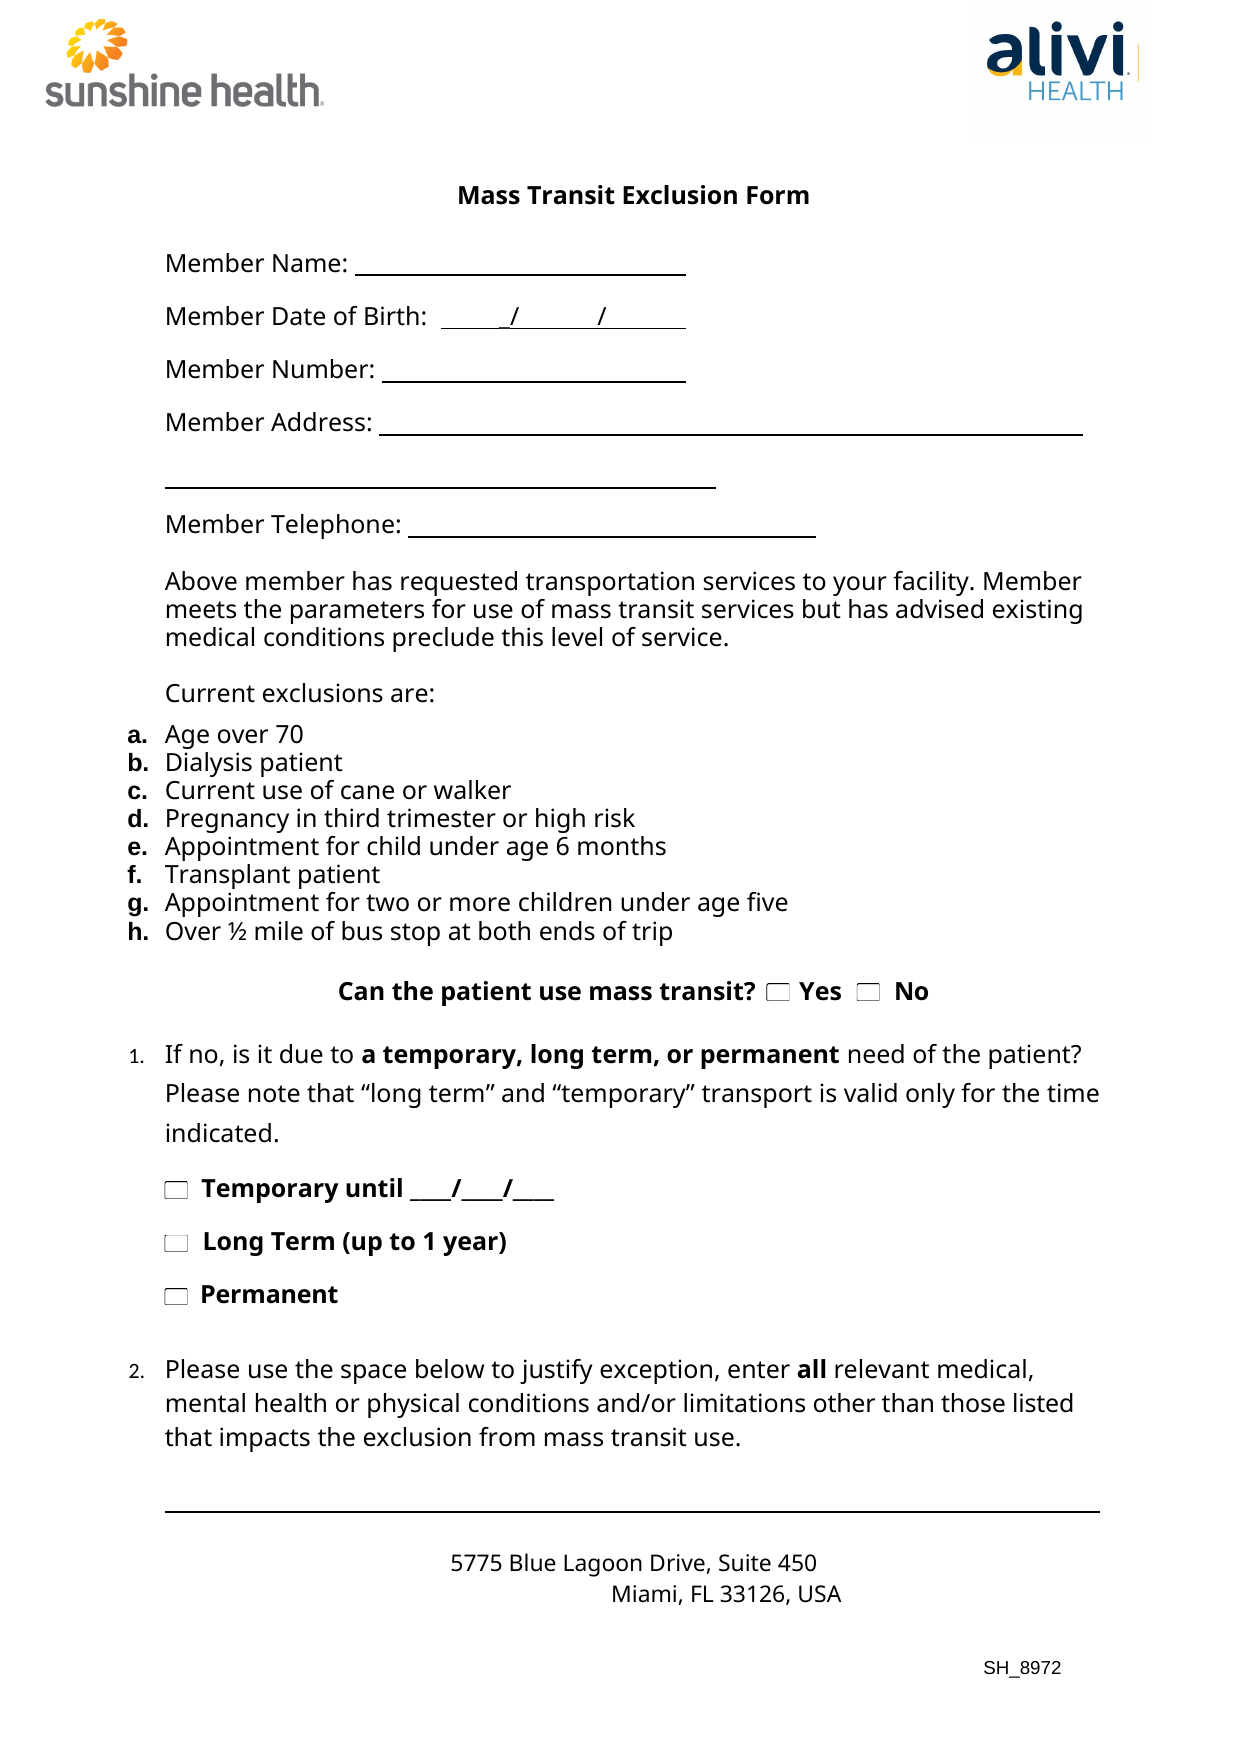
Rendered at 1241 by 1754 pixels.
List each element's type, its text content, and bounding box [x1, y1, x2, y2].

picture [856, 983, 880, 1001]
picture [164, 1235, 188, 1252]
picture [970, 0, 1152, 142]
text Can the patient use mass transit? Yes No [164, 974, 1103, 1008]
text Member Address: [164, 405, 1103, 492]
picture [164, 1288, 188, 1305]
text Permanent [164, 1277, 1103, 1312]
text Current exclusions are: [164, 680, 1103, 708]
text Member Number: [164, 352, 1103, 386]
list Please use the space below to justify exception, enter all relevant medical, mental health or physical conditions and/or limitations other than those listed that impacts the exclusion from mass transit use. [128, 1351, 1103, 1454]
picture [45, 19, 325, 107]
list Current use of cane or walker [127, 777, 1103, 805]
text Member Telephone: [164, 511, 1103, 539]
picture [164, 1181, 188, 1199]
text Long Term (up to 1 year) [164, 1223, 1103, 1259]
list Dialysis patient [127, 749, 1103, 777]
text Above member has requested transportation services to your facility. Member meets the parameters for use of mass transit services but has advised existing medical conditions preclude this level of service. [164, 567, 1103, 652]
text Member Name: [164, 246, 1103, 280]
list Appointment for two or more children under age five [127, 889, 1103, 917]
list Transplant patient [127, 861, 1103, 889]
list Over ½ mile of bus stop at both ends of trip [127, 917, 1103, 946]
picture [766, 983, 790, 1001]
text Temporary until ____/____/____ [164, 1170, 1103, 1206]
list If no, is it due to a temporary, long term, or permanent need of the patient? Please note that “long term” and “temporary” transport is valid only for the time indicated. [128, 1037, 1103, 1149]
text Mass Transit Exclusion Form [164, 177, 1103, 212]
text Member Date of Birth: _/ / [164, 299, 1103, 333]
list Age over 70 [127, 721, 1103, 749]
list Appointment for child under age 6 months [127, 833, 1103, 861]
list Pregnancy in third trimester or high risk [127, 805, 1103, 833]
